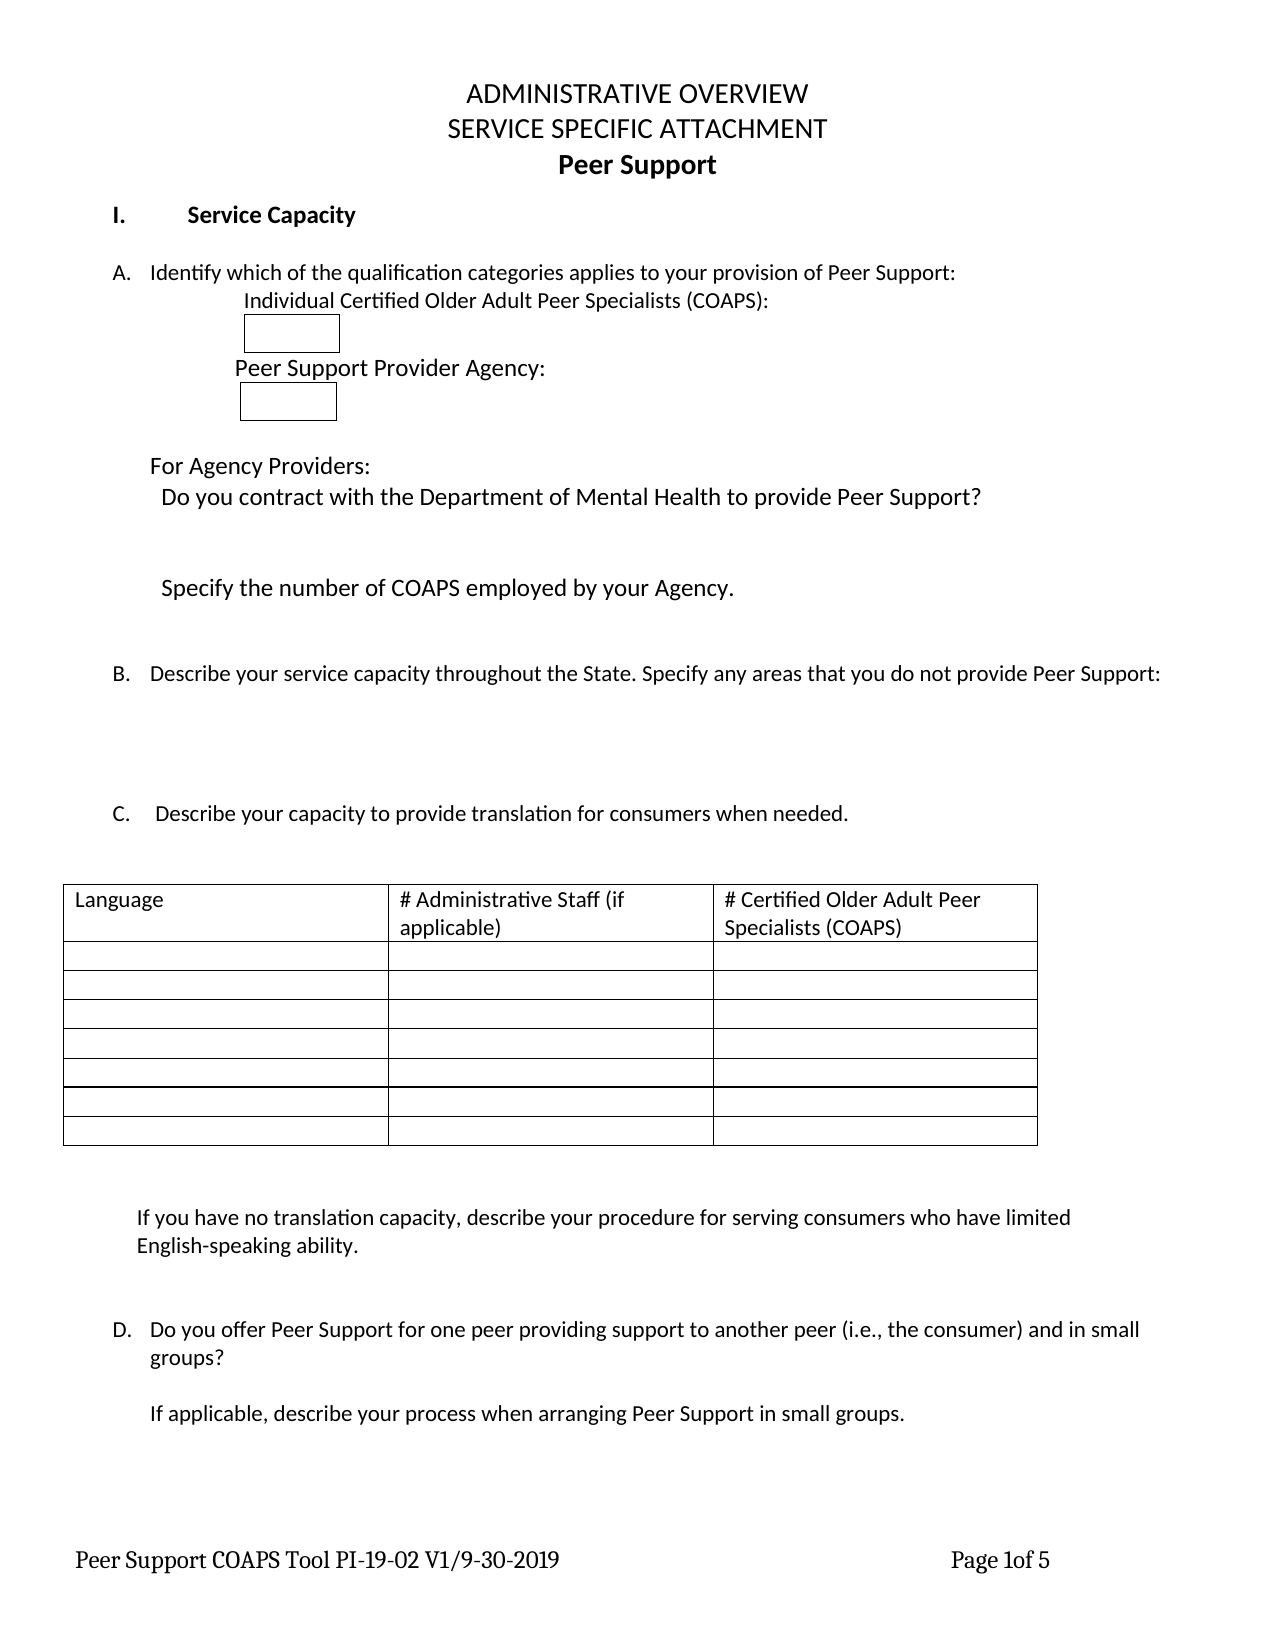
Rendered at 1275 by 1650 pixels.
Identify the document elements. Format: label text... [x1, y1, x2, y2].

list For Agency Providers: [150, 451, 1200, 481]
table_cell [714, 942, 1037, 970]
text If you have no translation capacity, describe your procedure for serving consumers who have limited [75, 1203, 1200, 1231]
table_cell [389, 1117, 713, 1144]
table_cell [389, 1059, 713, 1086]
list Describe your service capacity throughout the State. Specify any areas that you do not provide Peer Support: [112, 659, 1200, 687]
list Service Capacity [112, 200, 1200, 230]
list Do you contract with the Department of Mental Health to provide Peer Support? [150, 481, 1200, 512]
text Individual Certified Older Adult Peer Specialists (COAPS): [244, 286, 1200, 314]
list Peer Support Provider Agency: [150, 352, 1200, 382]
table_cell [64, 971, 388, 999]
table_cell [714, 1000, 1037, 1028]
table_cell [389, 1029, 713, 1057]
table_cell [714, 1059, 1037, 1086]
table_cell [389, 1088, 713, 1116]
table_cell [714, 1088, 1037, 1116]
table_cell [714, 1117, 1037, 1144]
table_cell [64, 1117, 388, 1144]
list Specify the number of COAPS employed by your Agency. [150, 573, 1200, 603]
table_cell [714, 971, 1037, 999]
text If applicable, describe your process when arranging Peer Support in small groups. [150, 1399, 1200, 1427]
table_header # Certified Older Adult Peer Specialists (COAPS) [714, 885, 1037, 941]
table_cell [389, 942, 713, 970]
table_header Language [64, 885, 388, 941]
text Peer Support [75, 146, 1200, 182]
list Do you offer Peer Support for one peer providing support to another peer (i.e., the consumer) and in small groups? [112, 1315, 1200, 1371]
text English-speaking ability. [75, 1231, 1200, 1259]
table_cell [389, 1000, 713, 1028]
table_cell [64, 1088, 388, 1116]
table_cell [64, 1000, 388, 1028]
table_header # Administrative Staff (if applicable) [389, 885, 713, 941]
table_cell [64, 1059, 388, 1086]
table_cell [389, 971, 713, 999]
table_cell [64, 942, 388, 970]
table_cell [714, 1029, 1037, 1057]
list Describe your capacity to provide translation for consumers when needed. [112, 799, 1200, 827]
list Identify which of the qualification categories applies to your provision of Peer Support: [112, 258, 1200, 286]
table_cell [64, 1029, 388, 1057]
